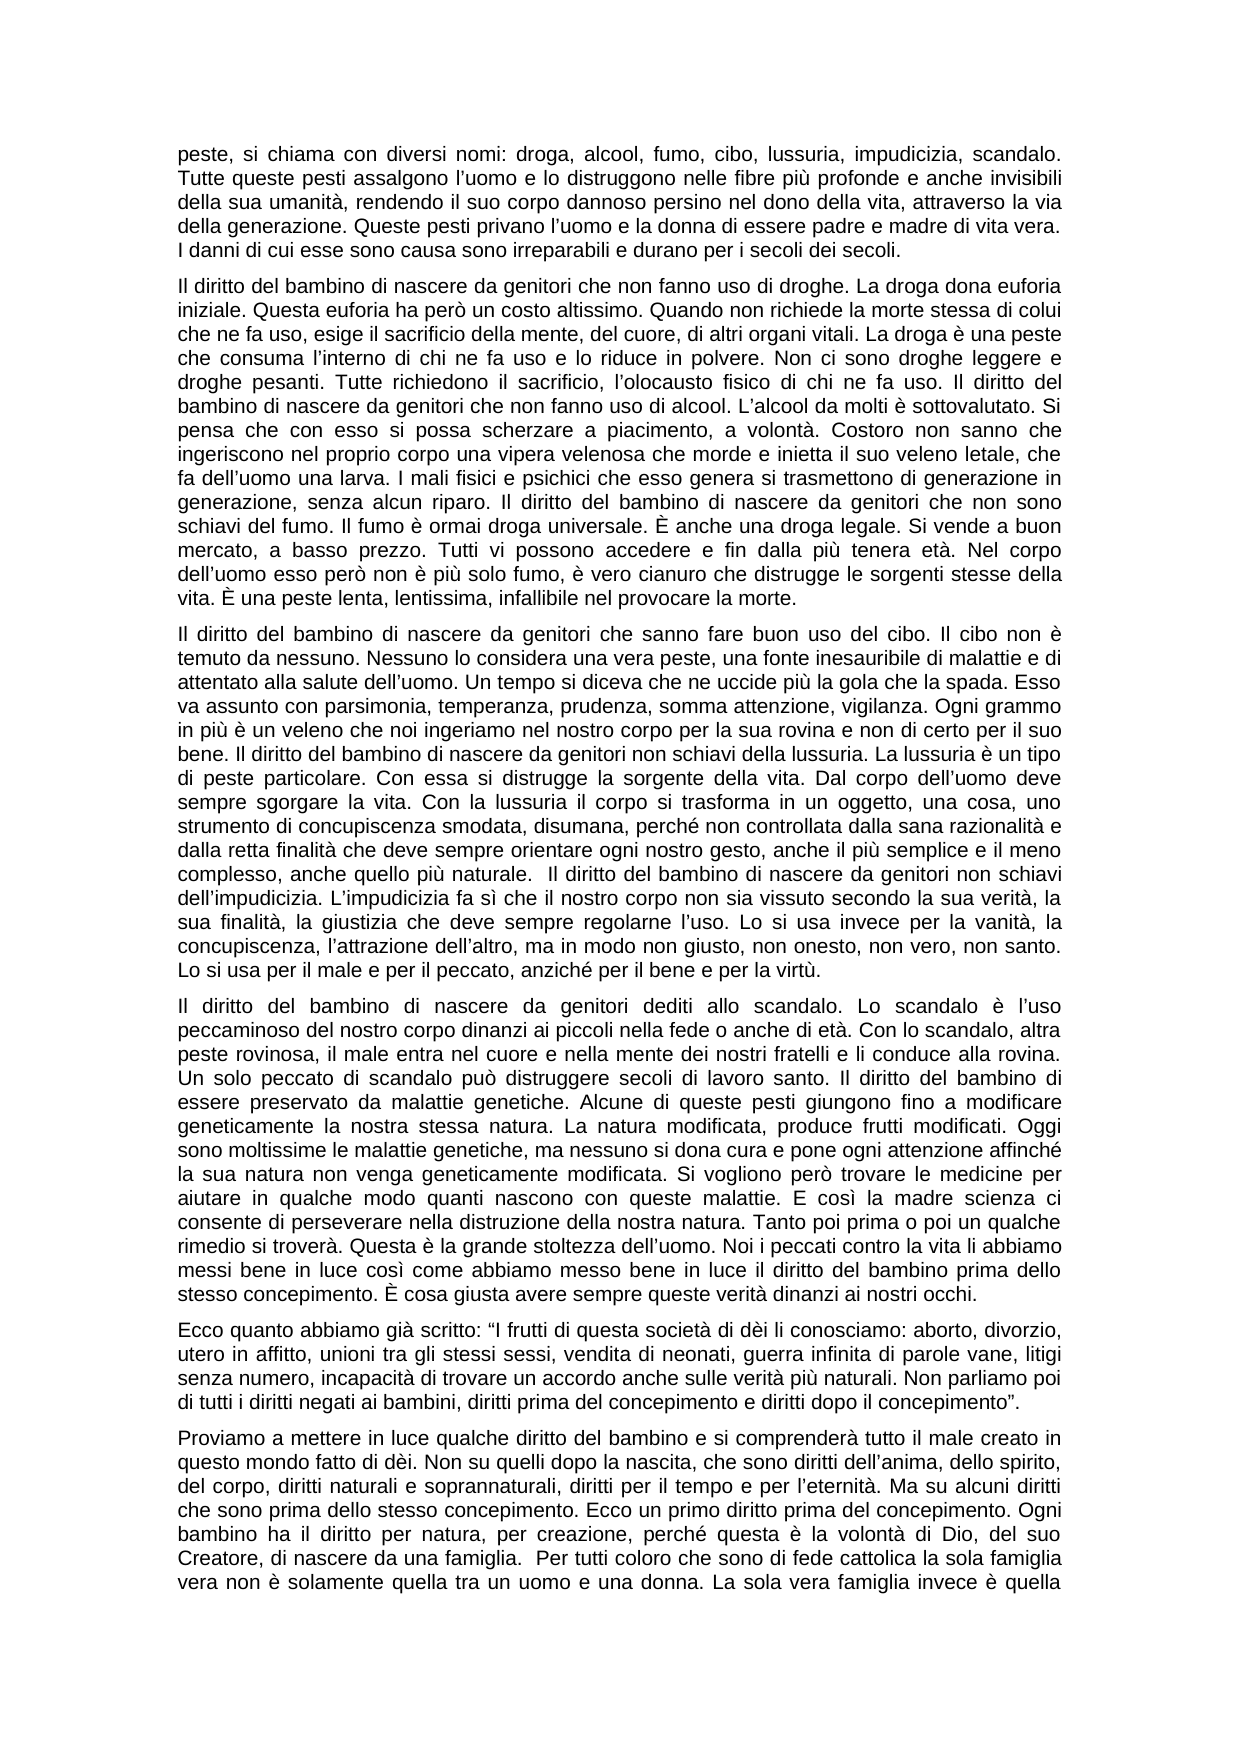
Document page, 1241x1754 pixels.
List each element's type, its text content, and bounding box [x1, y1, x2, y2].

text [177, 1426, 1063, 1594]
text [177, 142, 1063, 262]
text Il diritto del bambino di nascere da genitori che non fanno uso di droghe. La droga dona euforia iniziale. Questa euforia ha però un costo altissimo. Quando non richiede la morte stessa di colui che ne fa uso, esige il sacrificio della mente, del cuore, di altri organi vitali. La droga è una peste che consuma l’interno di chi ne fa uso e lo riduce in polvere. Non ci sono droghe leggere e droghe pesanti. Tutte richiedono il sacrificio, l’olocausto fisico di chi ne fa uso. Il diritto del bambino di nascere da genitori che non fanno uso di alcool. L’alcool da molti è sottovalutato. Si pensa che con esso si possa scherzare a piacimento, a volontà. Costoro non sanno che ingeriscono nel proprio corpo una vipera velenosa che morde e inietta il suo veleno letale, che fa dell’uomo una larva. I mali fisici e psichici che esso genera si trasmettono di generazione in generazione, senza alcun riparo. Il diritto del bambino di nascere da genitori che non sono schiavi del fumo. Il fumo è ormai droga universale. È anche una droga legale. Si vende a buon mercato, a basso prezzo. Tutti vi possono accedere e fin dalla più tenera età. Nel corpo dell’uomo esso però non è più solo fumo, è vero cianuro che distrugge le sorgenti stesse della vita. È una peste lenta, lentissima, infallibile nel provocare la morte. [177, 274, 1063, 609]
text Il diritto del bambino di nascere da genitori dediti allo scandalo. Lo scandalo è l’uso peccaminoso del nostro corpo dinanzi ai piccoli nella fede o anche di età. Con lo scandalo, altra peste rovinosa, il male entra nel cuore e nella mente dei nostri fratelli e li conduce alla rovina. Un solo peccato di scandalo può distruggere secoli di lavoro santo. Il diritto del bambino di essere preservato da malattie genetiche. Alcune di queste pesti giungono fino a modificare geneticamente la nostra stessa natura. La natura modificata, produce frutti modificati. Oggi sono moltissime le malattie genetiche, ma nessuno si dona cura e pone ogni attenzione affinché la sua natura non venga geneticamente modificata. Si vogliono però trovare le medicine per aiutare in qualche modo quanti nascono con queste malattie. E così la madre scienza ci consente di perseverare nella distruzione della nostra natura. Tanto poi prima o poi un qualche rimedio si troverà. Questa è la grande stoltezza dell’uomo. Noi i peccati contro la vita li abbiamo messi bene in luce così come abbiamo messo bene in luce il diritto del bambino prima dello stesso concepimento. È cosa giusta avere sempre queste verità dinanzi ai nostri occhi. [177, 994, 1063, 1305]
text Il diritto del bambino di nascere da genitori che sanno fare buon uso del cibo. Il cibo non è temuto da nessuno. Nessuno lo considera una vera peste, una fonte inesauribile di malattie e di attentato alla salute dell’uomo. Un tempo si diceva che ne uccide più la gola che la spada. Esso va assunto con parsimonia, temperanza, prudenza, somma attenzione, vigilanza. Ogni grammo in più è un veleno che noi ingeriamo nel nostro corpo per la sua rovina e non di certo per il suo bene. Il diritto del bambino di nascere da genitori non schiavi della lussuria. La lussuria è un tipo di peste particolare. Con essa si distrugge la sorgente della vita. Dal corpo dell’uomo deve sempre sgorgare la vita. Con la lussuria il corpo si trasforma in un oggetto, una cosa, uno strumento di concupiscenza smodata, disumana, perché non controllata dalla sana razionalità e dalla retta finalità che deve sempre orientare ogni nostro gesto, anche il più semplice e il meno complesso, anche quello più naturale. Il diritto del bambino di nascere da genitori non schiavi dell’impudicizia. L’impudicizia fa sì che il nostro corpo non sia vissuto secondo la sua verità, la sua finalità, la giustizia che deve sempre regolarne l’uso. Lo si usa invece per la vanità, la concupiscenza, l’attrazione dell’altro, ma in modo non giusto, non onesto, non vero, non santo. Lo si usa per il male e per il peccato, anziché per il bene e per la virtù. [177, 622, 1063, 981]
text Ecco quanto abbiamo già scritto: “I frutti di questa società di dèi li conosciamo: aborto, divorzio, utero in affitto, unioni tra gli stessi sessi, vendita di neonati, guerra infinita di parole vane, litigi senza numero, incapacità di trovare un accordo anche sulle verità più naturali. Non parliamo poi di tutti i diritti negati ai bambini, diritti prima del concepimento e diritti dopo il concepimento”. [177, 1318, 1063, 1414]
